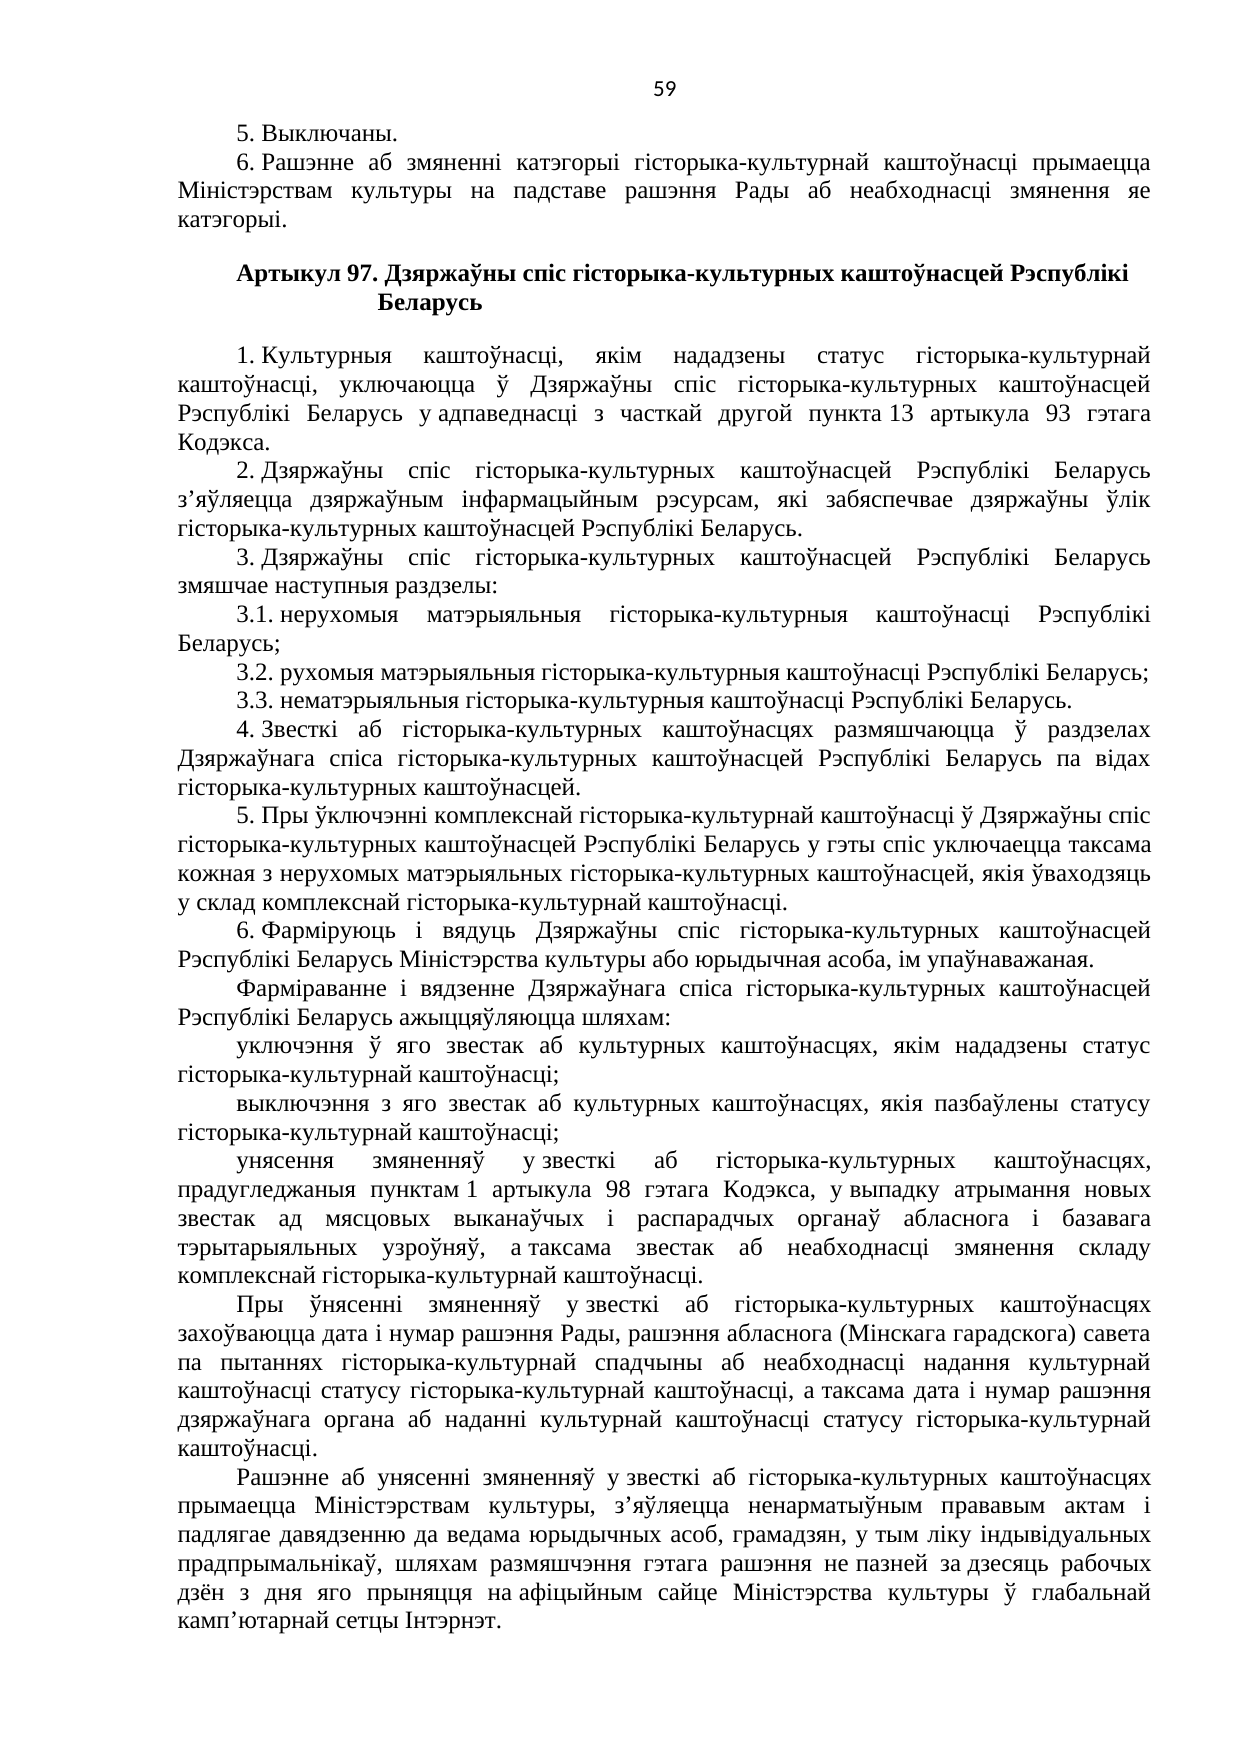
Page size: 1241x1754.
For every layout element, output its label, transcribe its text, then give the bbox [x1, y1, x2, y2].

text 5. Выключаны. [177, 118, 1152, 147]
text 6. Фарміруюць і вядуць Дзяржаўны спіс гісторыка-культурных каштоўнасцей Рэспублікі Беларусь Міністэрства культуры або юрыдычная асоба, ім упаўнаважаная. [177, 916, 1152, 973]
text 5. Пры ўключэнні комплекснай гісторыка-культурнай каштоўнасці ў Дзяржаўны спіс гісторыка-культурных каштоўнасцей Рэспублікі Беларусь у гэты спіс уключаецца таксама кожная з нерухомых матэрыяльных гісторыка-культурных каштоўнасцей, якія ўваходзяць у склад комплекснай гісторыка-культурнай каштоўнасці. [177, 801, 1152, 916]
text Пры ўнясенні змяненняў у звесткі аб гісторыка-культурных каштоўнасцях захоўваюцца дата і нумар рашэння Рады, рашэння абласнога (Мінскага гарадскога) савета па пытаннях гісторыка-культурнай спадчыны аб неабходнасці надання культурнай каштоўнасці статусу гісторыка-культурнай каштоўнасці, а таксама дата і нумар рашэння дзяржаўнага органа аб наданні культурнай каштоўнасці статусу гісторыка-культурнай каштоўнасці. [177, 1289, 1152, 1462]
text Фарміраванне і вядзенне Дзяржаўнага спіса гісторыка-культурных каштоўнасцей Рэспублікі Беларусь ажыццяўляюцца шляхам: [177, 973, 1152, 1031]
text 3.2. рухомыя матэрыяльныя гісторыка-культурныя каштоўнасці Рэспублікі Беларусь; [177, 657, 1152, 686]
text уключэння ў яго звестак аб культурных каштоўнасцях, якім нададзены статус гісторыка-культурнай каштоўнасці; [177, 1031, 1152, 1088]
text 3. Дзяржаўны спіс гісторыка-культурных каштоўнасцей Рэспублікі Беларусь змяшчае наступныя раздзелы: [177, 542, 1152, 599]
text Артыкул 97. Дзяржаўны спіс гісторыка-культурных каштоўнасцей Рэспублікі Беларусь [236, 258, 1152, 316]
text 2. Дзяржаўны спіс гісторыка-культурных каштоўнасцей Рэспублікі Беларусь з’яўляецца дзяржаўным інфармацыйным рэсурсам, які забяспечвае дзяржаўны ўлік гісторыка-культурных каштоўнасцей Рэспублікі Беларусь. [177, 456, 1152, 542]
text 1. Культурныя каштоўнасці, якім нададзены статус гісторыка-культурнай каштоўнасці, уключаюцца ў Дзяржаўны спіс гісторыка-культурных каштоўнасцей Рэспублікі Беларусь у адпаведнасці з часткай другой пункта 13 артыкула 93 гэтага Кодэкса. [177, 341, 1152, 456]
text 6. Рашэнне аб змяненні катэгорыі гісторыка-культурнай каштоўнасці прымаецца Міністэрствам культуры на падставе рашэння Рады аб неабходнасцi змянення яе катэгорыi. [177, 147, 1152, 233]
text унясення змяненняў у звесткі аб гісторыка-культурных каштоўнасцях, прадугледжаныя пунктам 1 артыкула 98 гэтага Кодэкса, у выпадку атрымання новых звестак ад мясцовых выканаўчых і распарадчых органаў абласнога і базавага тэрытарыяльных узроўняў, а таксама звестак аб неабходнасці змянення складу комплекснай гісторыка-культурнай каштоўнасці. [177, 1146, 1152, 1289]
text 4. Звесткі аб гісторыка-культурных каштоўнасцях размяшчаюцца ў раздзелах Дзяржаўнага спіса гісторыка-культурных каштоўнасцей Рэспублікі Беларусь па відах гісторыка-культурных каштоўнасцей. [177, 714, 1152, 801]
text 3.1. нерухомыя матэрыяльныя гісторыка-культурныя каштоўнасці Рэспублікі Беларусь; [177, 599, 1152, 657]
text выключэння з яго звестак аб культурных каштоўнасцях, якія пазбаўлены статусу гісторыка-культурнай каштоўнасці; [177, 1088, 1152, 1146]
text Рашэнне аб унясенні змяненняў у звесткі аб гісторыка-культурных каштоўнасцях прымаецца Міністэрствам культуры, з’яўляецца ненарматыўным прававым актам і падлягае давядзенню да ведама юрыдычных асоб, грамадзян, у тым ліку індывідуальных прадпрымальнікаў, шляхам размяшчэння гэтага рашэння не пазней за дзесяць рабочых дзён з дня яго прыняцця на афіцыйным сайце Міністэрства культуры ў глабальнай камп’ютарнай сетцы Інтэрнэт. [177, 1462, 1152, 1634]
text 3.3. нематэрыяльныя гісторыка-культурныя каштоўнасці Рэспублікі Беларусь. [177, 686, 1152, 714]
